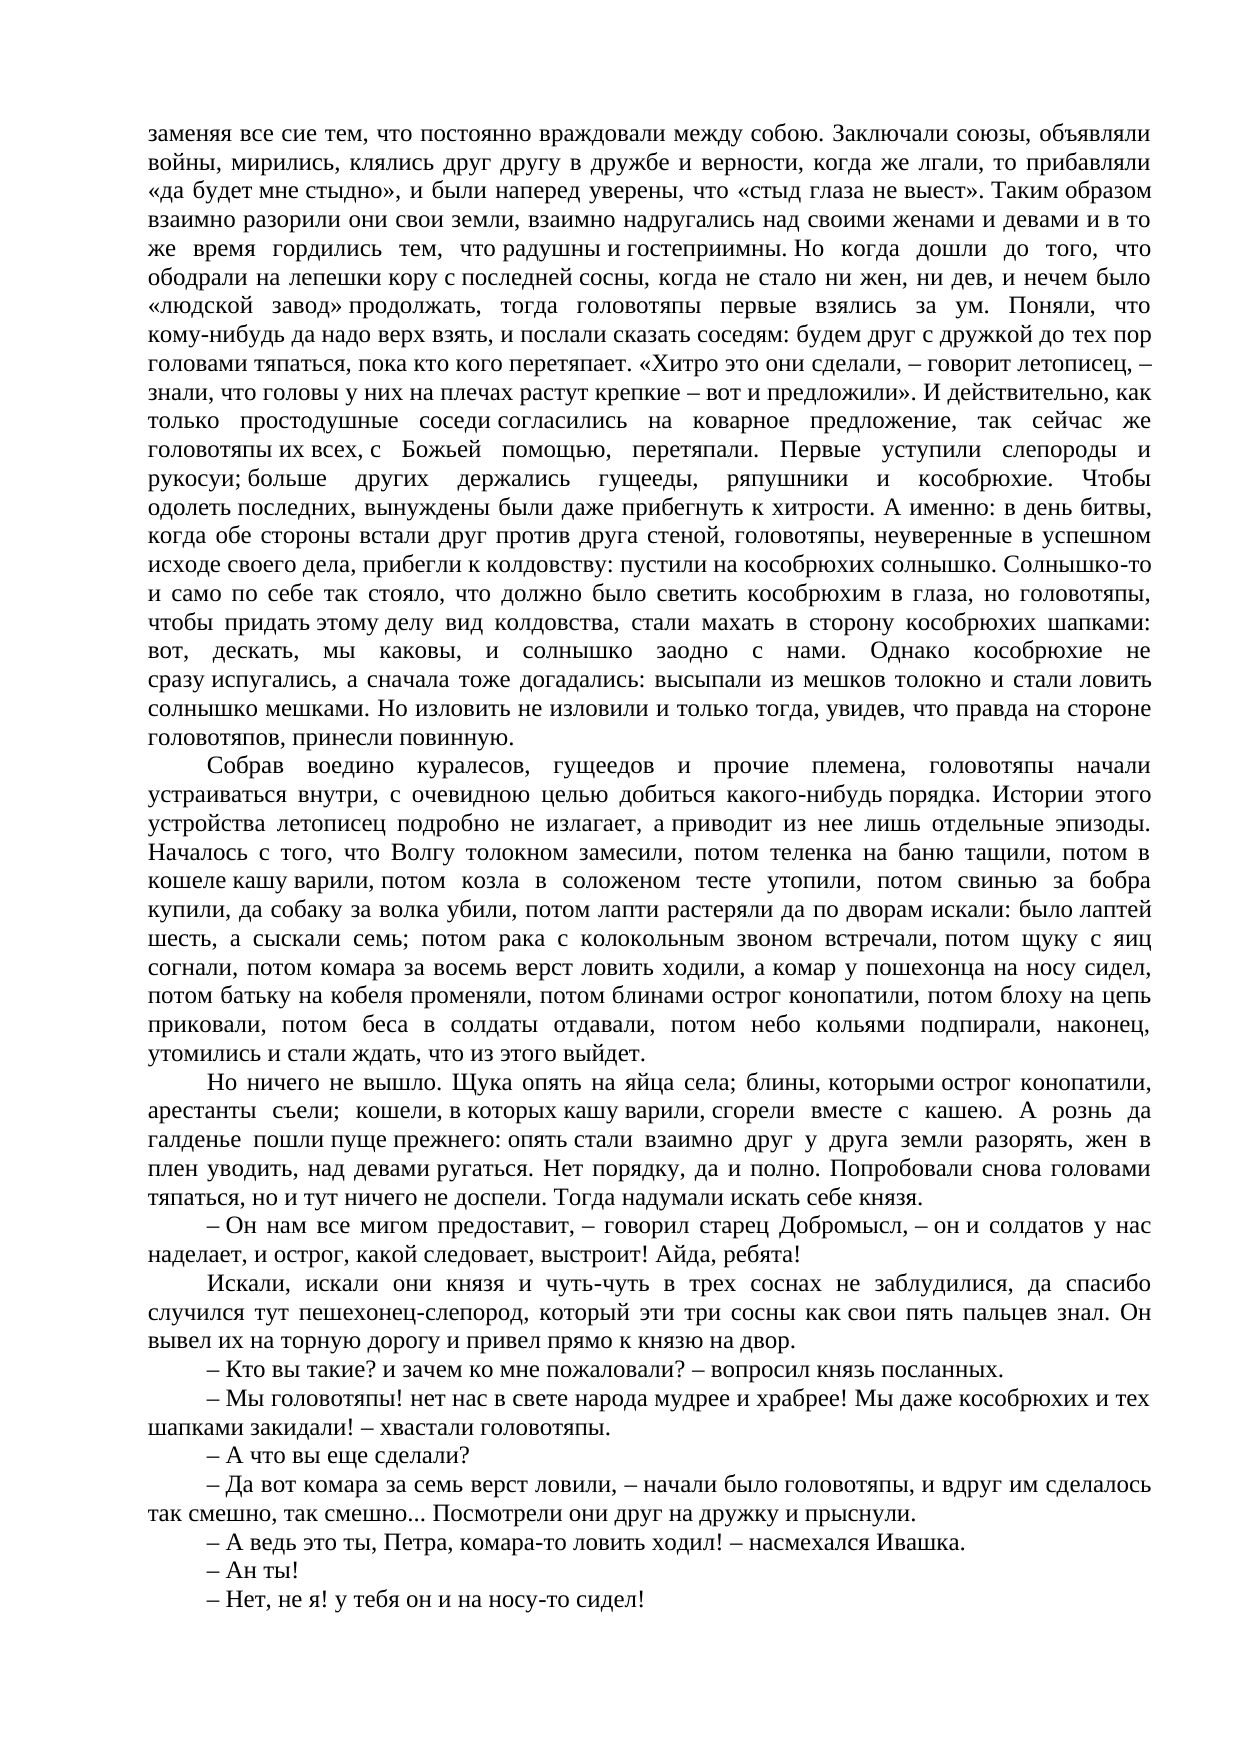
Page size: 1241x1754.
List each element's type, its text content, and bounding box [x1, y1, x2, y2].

text – Он нам все мигом предоставит, – говорил старец Добромысл, – он и солдатов у нас наделает, и острог, какой следовает, выстроит! Айда, ребята! [148, 1211, 1152, 1268]
text – Мы головотяпы! нет нас в свете народа мудрее и храбрее! Мы даже кособрюхих и тех шапками закидали! – хвастали головотяпы. [148, 1383, 1152, 1441]
text – А что вы еще сделали? [148, 1441, 1152, 1469]
text Искали, искали они князя и чуть-чуть в трех соснах не заблудилися, да спасибо случился тут пешехонец-слепород, который эти три сосны как свои пять пальцев знал. Он вывел их на торную дорогу и привел прямо к князю на двор. [148, 1268, 1152, 1354]
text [148, 118, 1152, 751]
text – Нет, не я! у тебя он и на носу-то сидел! [148, 1584, 1152, 1613]
text – Кто вы такие? и зачем ко мне пожаловали? – вопросил князь посланных. [148, 1354, 1152, 1383]
text – А ведь это ты, Петра, комара-то ловить ходил! – насмехался Ивашка. [148, 1527, 1152, 1556]
text Собрав воедино куралесов, гущеедов и прочие племена, головотяпы начали устраиваться внутри, с очевидною целью добиться какого-нибудь порядка. Истории этого устройства летописец подробно не излагает, а приводит из нее лишь отдельные эпизоды. Началось с того, что Волгу толокном замесили, потом теленка на баню тащили, потом в кошеле кашу варили, потом козла в соложеном тесте утопили, потом свинью за бобра купили, да собаку за волка убили, потом лапти растеряли да по дворам искали: было лаптей шесть, а сыскали семь; потом рака с колокольным звоном встречали, потом щуку с яиц согнали, потом комара за восемь верст ловить ходили, а комар у пошехонца на носу сидел, потом батьку на кобеля променяли, потом блинами острог конопатили, потом блоху на цепь приковали, потом беса в солдаты отдавали, потом небо кольями подпирали, наконец, утомились и стали ждать, что из этого выйдет. [148, 751, 1152, 1067]
text – Ан ты! [148, 1556, 1152, 1584]
text – Да вот комара за семь верст ловили, – начали было головотяпы, и вдруг им сделалось так смешно, так смешно... Посмотрели они друг на дружку и прыснули. [148, 1469, 1152, 1527]
text Но ничего не вышло. Щука опять на яйца села; блины, которыми острог конопатили, арестанты съели; кошели, в которых кашу варили, сгорели вместе с кашею. А рознь да галденье пошли пуще прежнего: опять стали взаимно друг у друга земли разорять, жен в плен уводить, над девами ругаться. Нет порядку, да и полно. Попробовали снова головами тяпаться, но и тут ничего не доспели. Тогда надумали искать себе князя. [148, 1067, 1152, 1211]
